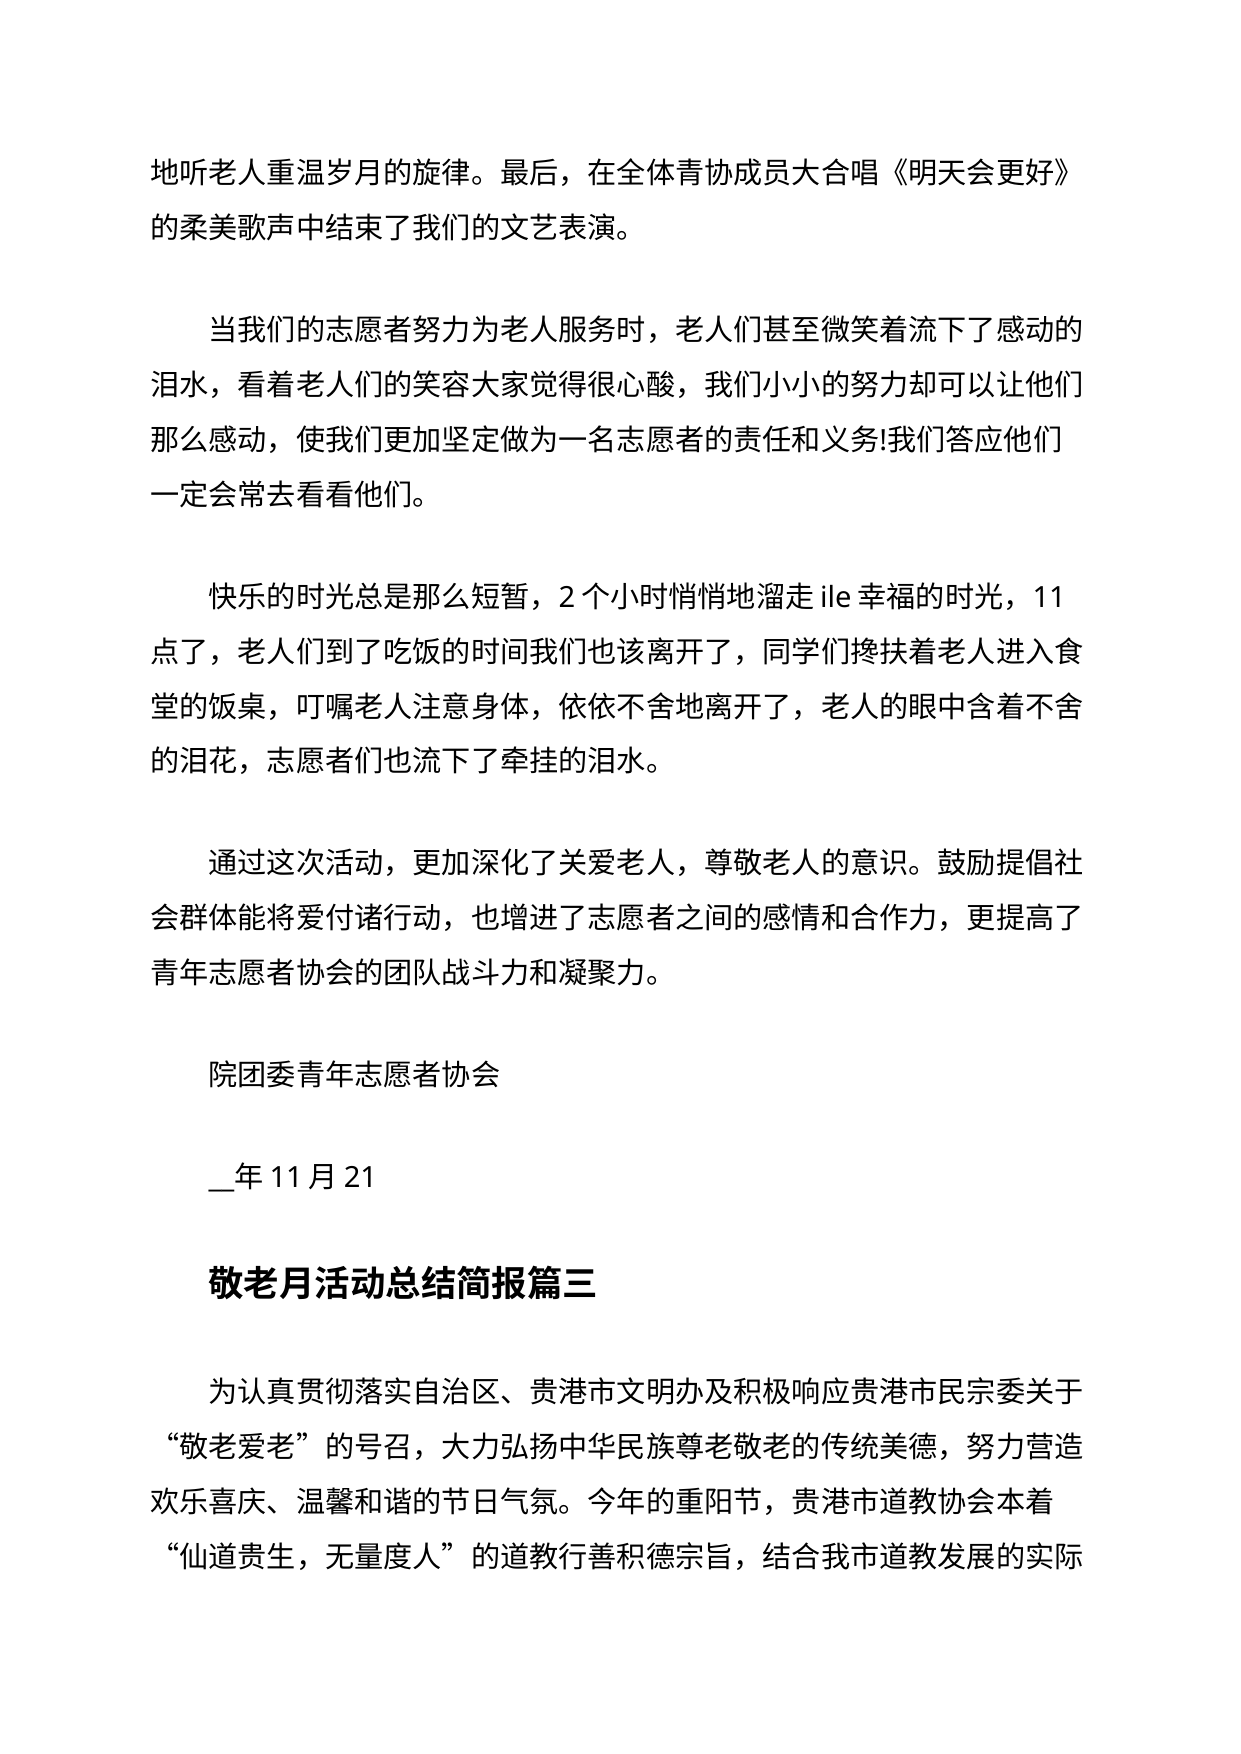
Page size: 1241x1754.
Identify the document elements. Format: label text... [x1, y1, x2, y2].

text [150, 1368, 1090, 1576]
text 快乐的时光总是那么短暂，2个小时悄悄地溜走ile幸福的时光，11点了，老人们到了吃饭的时间我们也该离开了，同学们搀扶着老人进入食堂的饭桌，叮嘱老人注意身体，依依不舍地离开了，老人的眼中含着不舍的泪花，志愿者们也流下了牵挂的泪水。 [150, 573, 1090, 780]
text 敬老月活动总结简报篇三 [150, 1255, 1090, 1306]
text __年11月21 [150, 1153, 1090, 1196]
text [150, 150, 1090, 247]
text 通过这次活动，更加深化了关爱老人，尊敬老人的意识。鼓励提倡社会群体能将爱付诸行动，也增进了志愿者之间的感情和合作力，更提高了青年志愿者协会的团队战斗力和凝聚力。 [150, 840, 1090, 992]
text 院团委青年志愿者协会 [150, 1051, 1090, 1094]
text 当我们的志愿者努力为老人服务时，老人们甚至微笑着流下了感动的泪水，看着老人们的笑容大家觉得很心酸，我们小小的努力却可以让他们那么感动，使我们更加坚定做为一名志愿者的责任和义务!我们答应他们一定会常去看看他们。 [150, 307, 1090, 514]
